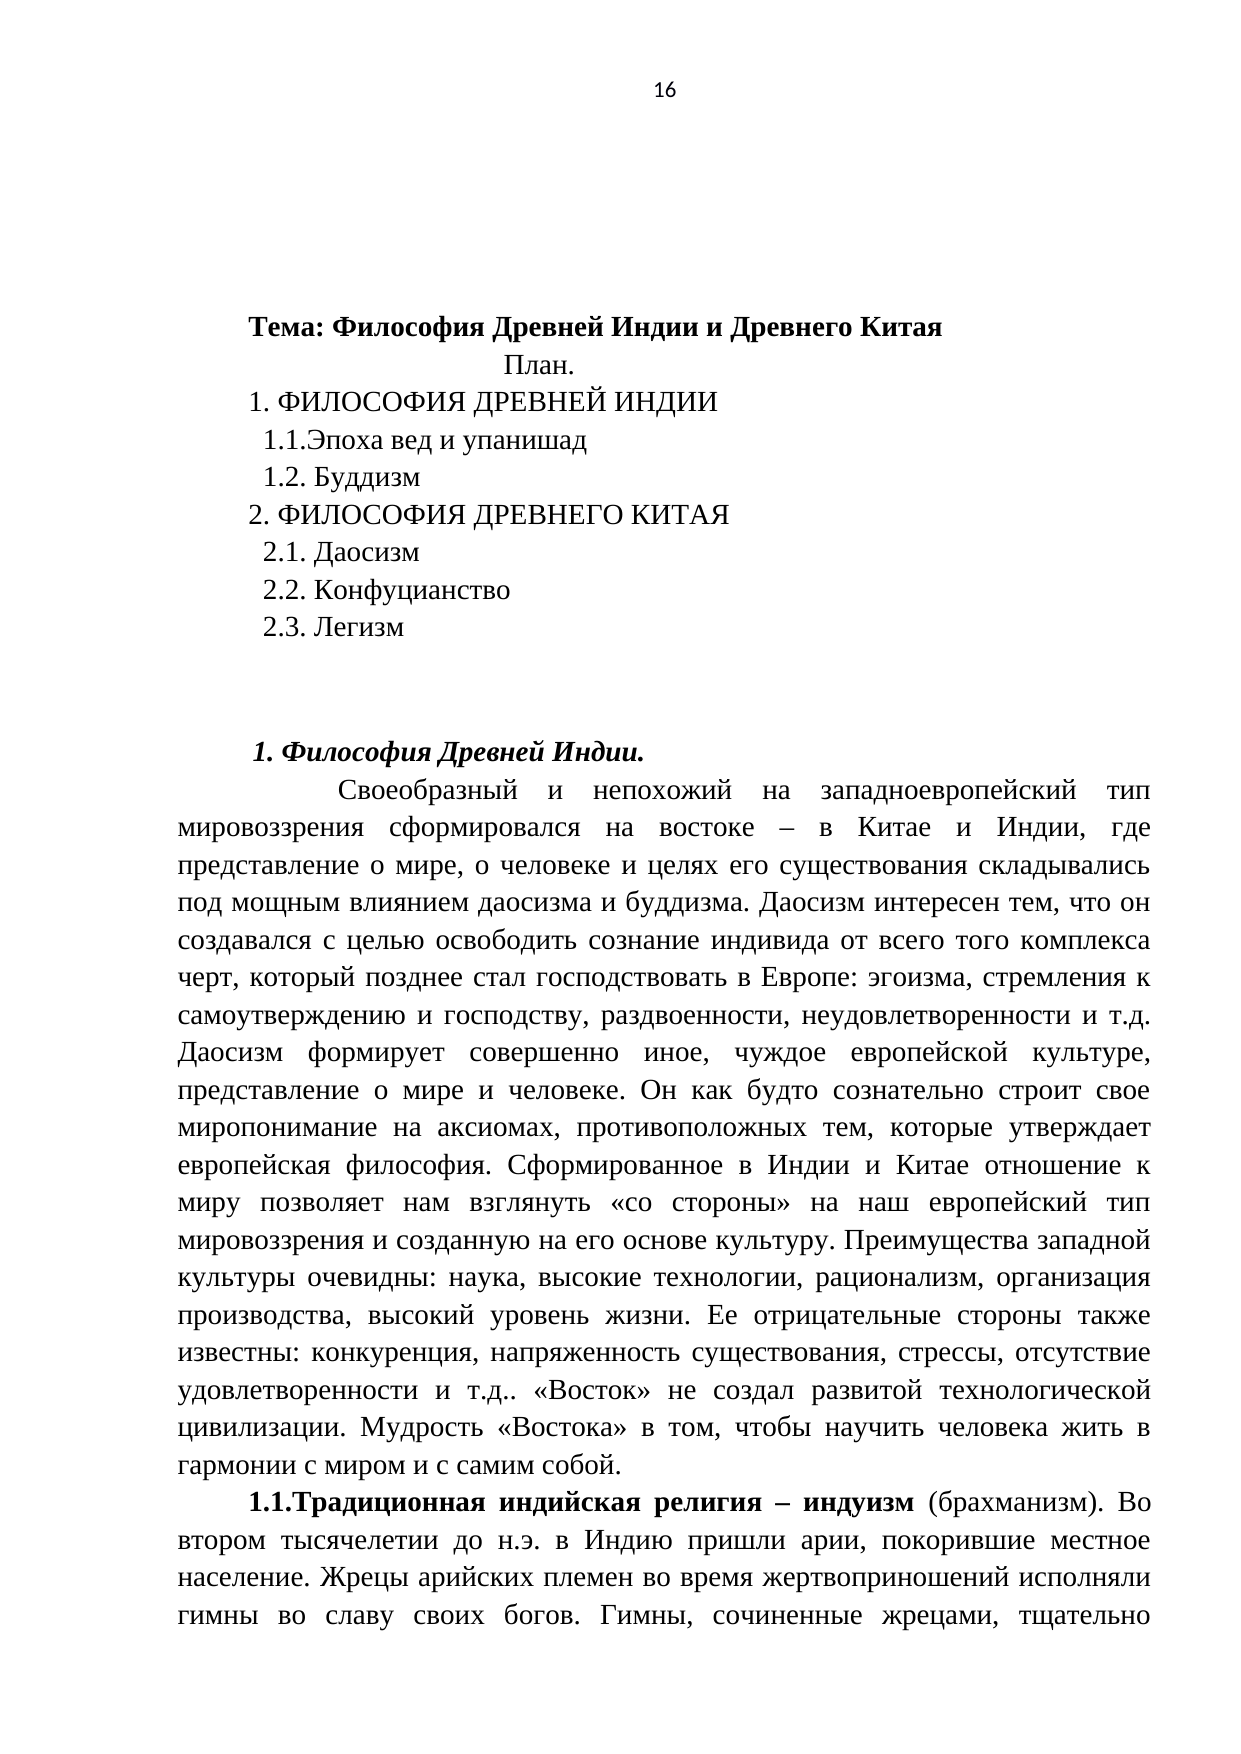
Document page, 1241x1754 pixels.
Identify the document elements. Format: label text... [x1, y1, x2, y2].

text Тема: Философия Древней Индии и Древнего Китая [177, 306, 1152, 343]
text 2.1. Даосизм [177, 531, 1152, 568]
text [177, 1481, 1152, 1631]
text 1.1.Эпоха вед и упанишад [177, 418, 1152, 456]
text 2.2. Конфуцианство [177, 568, 1152, 606]
text 1.2. Буддизм [177, 456, 1152, 493]
text План. [177, 343, 1152, 381]
text 1. ФИЛОСОФИЯ ДРЕВНЕЙ ИНДИИ [177, 381, 1152, 418]
subtitle 1. Философия Древней Индии. [252, 731, 1152, 768]
text 2.3. Легизм [177, 606, 1152, 643]
text 2. ФИЛОСОФИЯ ДРЕВНЕГО КИТАЯ [177, 493, 1152, 531]
text Своеобразный и непохожий на западноевропейский тип мировоззрения сформировался на востоке – в Китае и Индии, где представление о мире, о человеке и целях его существования складывались под мощным влиянием даосизма и буддизма. Даосизм интересен тем, что он создавался с целью освободить сознание индивида от всего того комплекса черт, который позднее стал господствовать в Европе: эгоизма, стремления к самоутверждению и господству, раздвоенности, неудовлетворенности и т.д. Даосизм формирует совершенно иное, чуждое европейской культуре, представление о мире и человеке. Он как будто сознательно строит свое миропонимание на аксиомах, противоположных тем, которые утверждает европейская философия. Сформированное в Индии и Китае отношение к миру позволяет нам взглянуть «со стороны» на наш европейский тип мировоззрения и созданную на его основе культуру. Преимущества западной культуры очевидны: наука, высокие технологии, рационализм, организация производства, высокий уровень жизни. Ее отрицательные стороны также известны: конкуренция, напряженность существования, стрессы, отсутствие удовлетворенности и т.д.. «Восток» не создал развитой технологической цивилизации. Мудрость «Востока» в том, чтобы научить человека жить в гармонии с миром и с самим собой. [177, 768, 1152, 1481]
